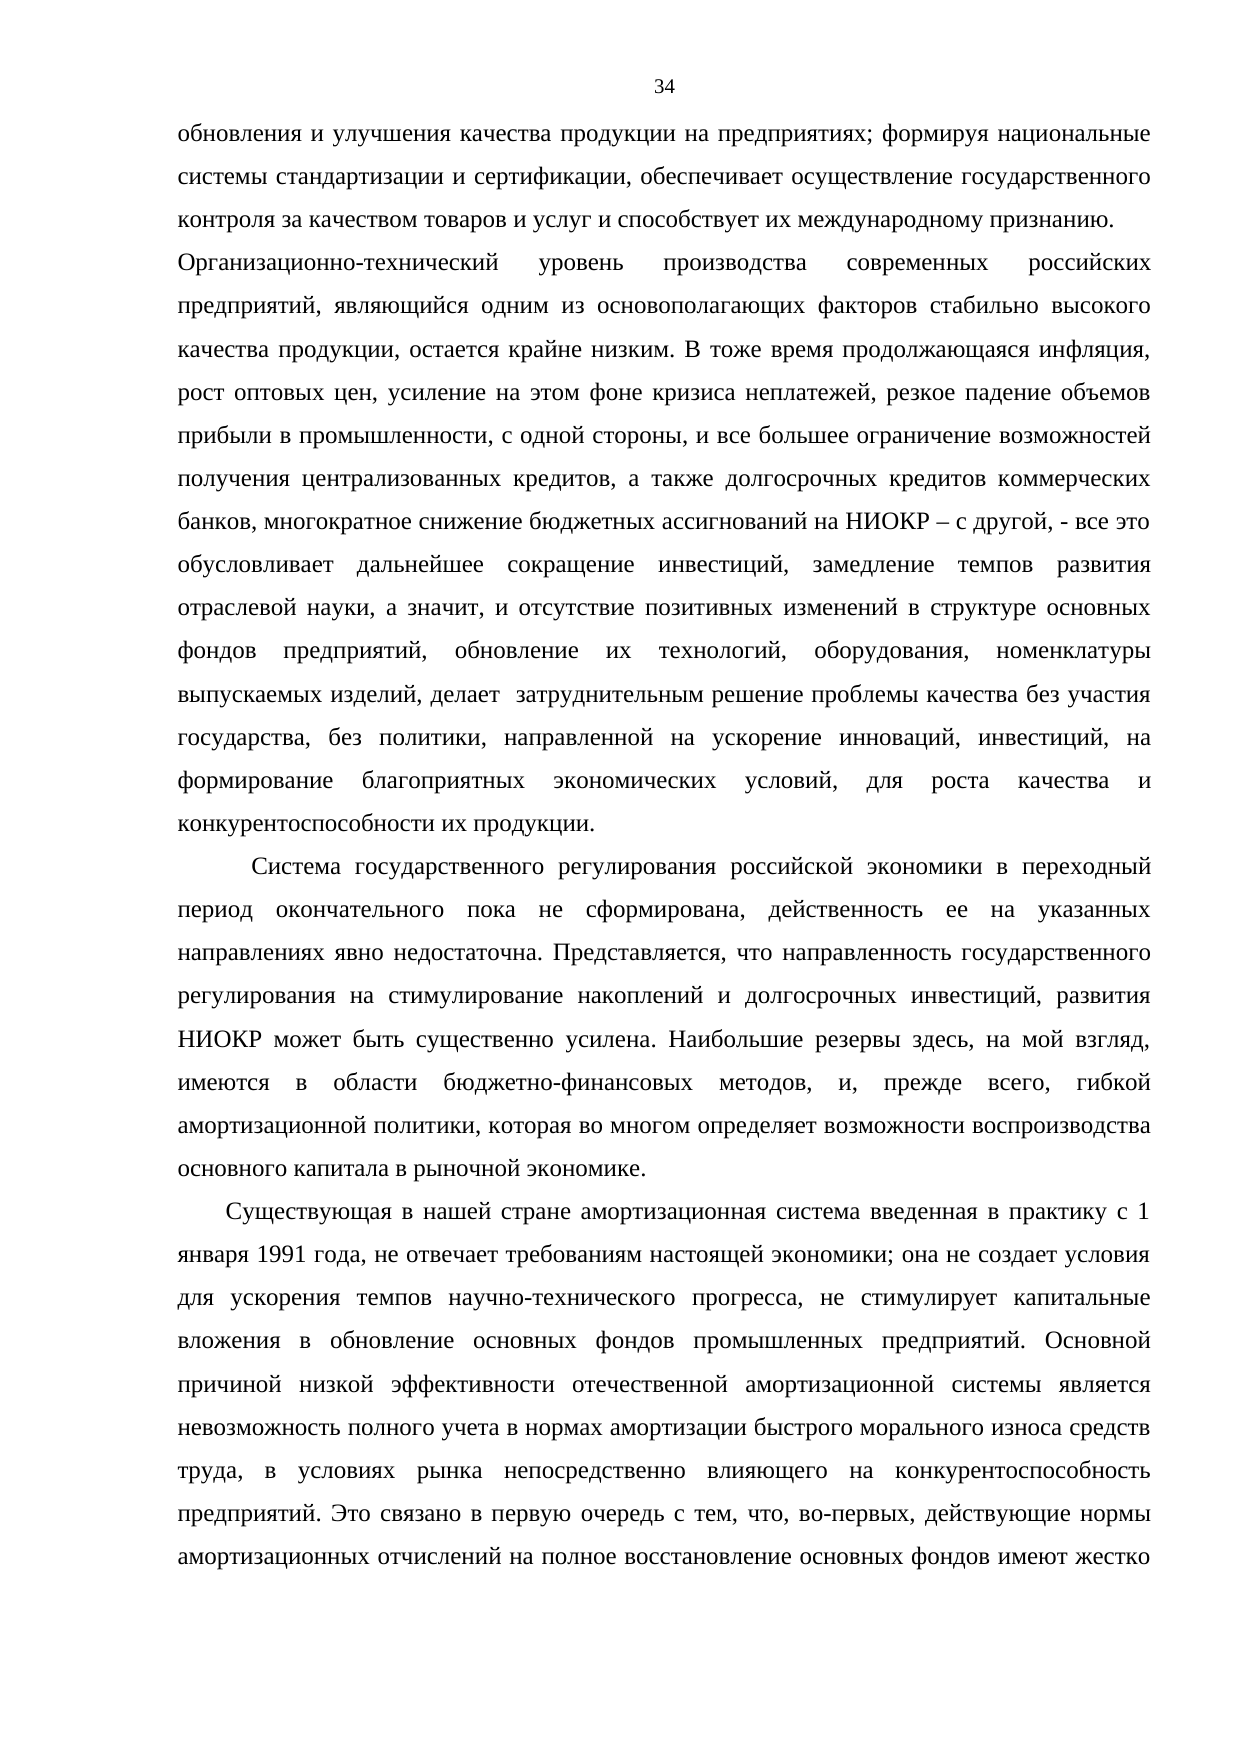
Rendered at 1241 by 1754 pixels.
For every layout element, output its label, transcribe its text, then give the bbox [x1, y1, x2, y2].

text Система государственного регулирования российской экономики в переходный период окончательного пока не сформирована, действенность ее на указанных направлениях явно недостаточна. Представляется, что направленность государственного регулирования на стимулирование накоплений и долгосрочных инвестиций, развития НИОКР может быть существенно усилена. Наибольшие резервы здесь, на мой взгляд, имеются в области бюджетно-финансовых методов, и, прежде всего, гибкой амортизационной политики, которая во многом определяет возможности воспроизводства основного капитала в рыночной экономике. [177, 851, 1152, 1182]
text Организационно-технический уровень производства современных российских предприятий, являющийся одним из основополагающих факторов стабильно высокого качества продукции, остается крайне низким. В тоже время продолжающаяся инфляция, рост оптовых цен, усиление на этом фоне кризиса неплатежей, резкое падение объемов прибыли в промышленности, с одной стороны, и все большее ограничение возможностей получения централизованных кредитов, а также долгосрочных кредитов коммерческих банков, многократное снижение бюджетных ассигнований на НИОКР – с другой, - все это обусловливает дальнейшее сокращение инвестиций, замедление темпов развития отраслевой науки, а значит, и отсутствие позитивных изменений в структуре основных фондов предприятий, обновление их технологий, оборудования, номенклатуры выпускаемых изделий, делает затруднительным решение проблемы качества без участия государства, без политики, направленной на ускорение инноваций, инвестиций, на формирование благоприятных экономических условий, для роста качества и конкурентоспособности их продукции. [177, 247, 1152, 837]
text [177, 1196, 1152, 1570]
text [177, 118, 1152, 233]
